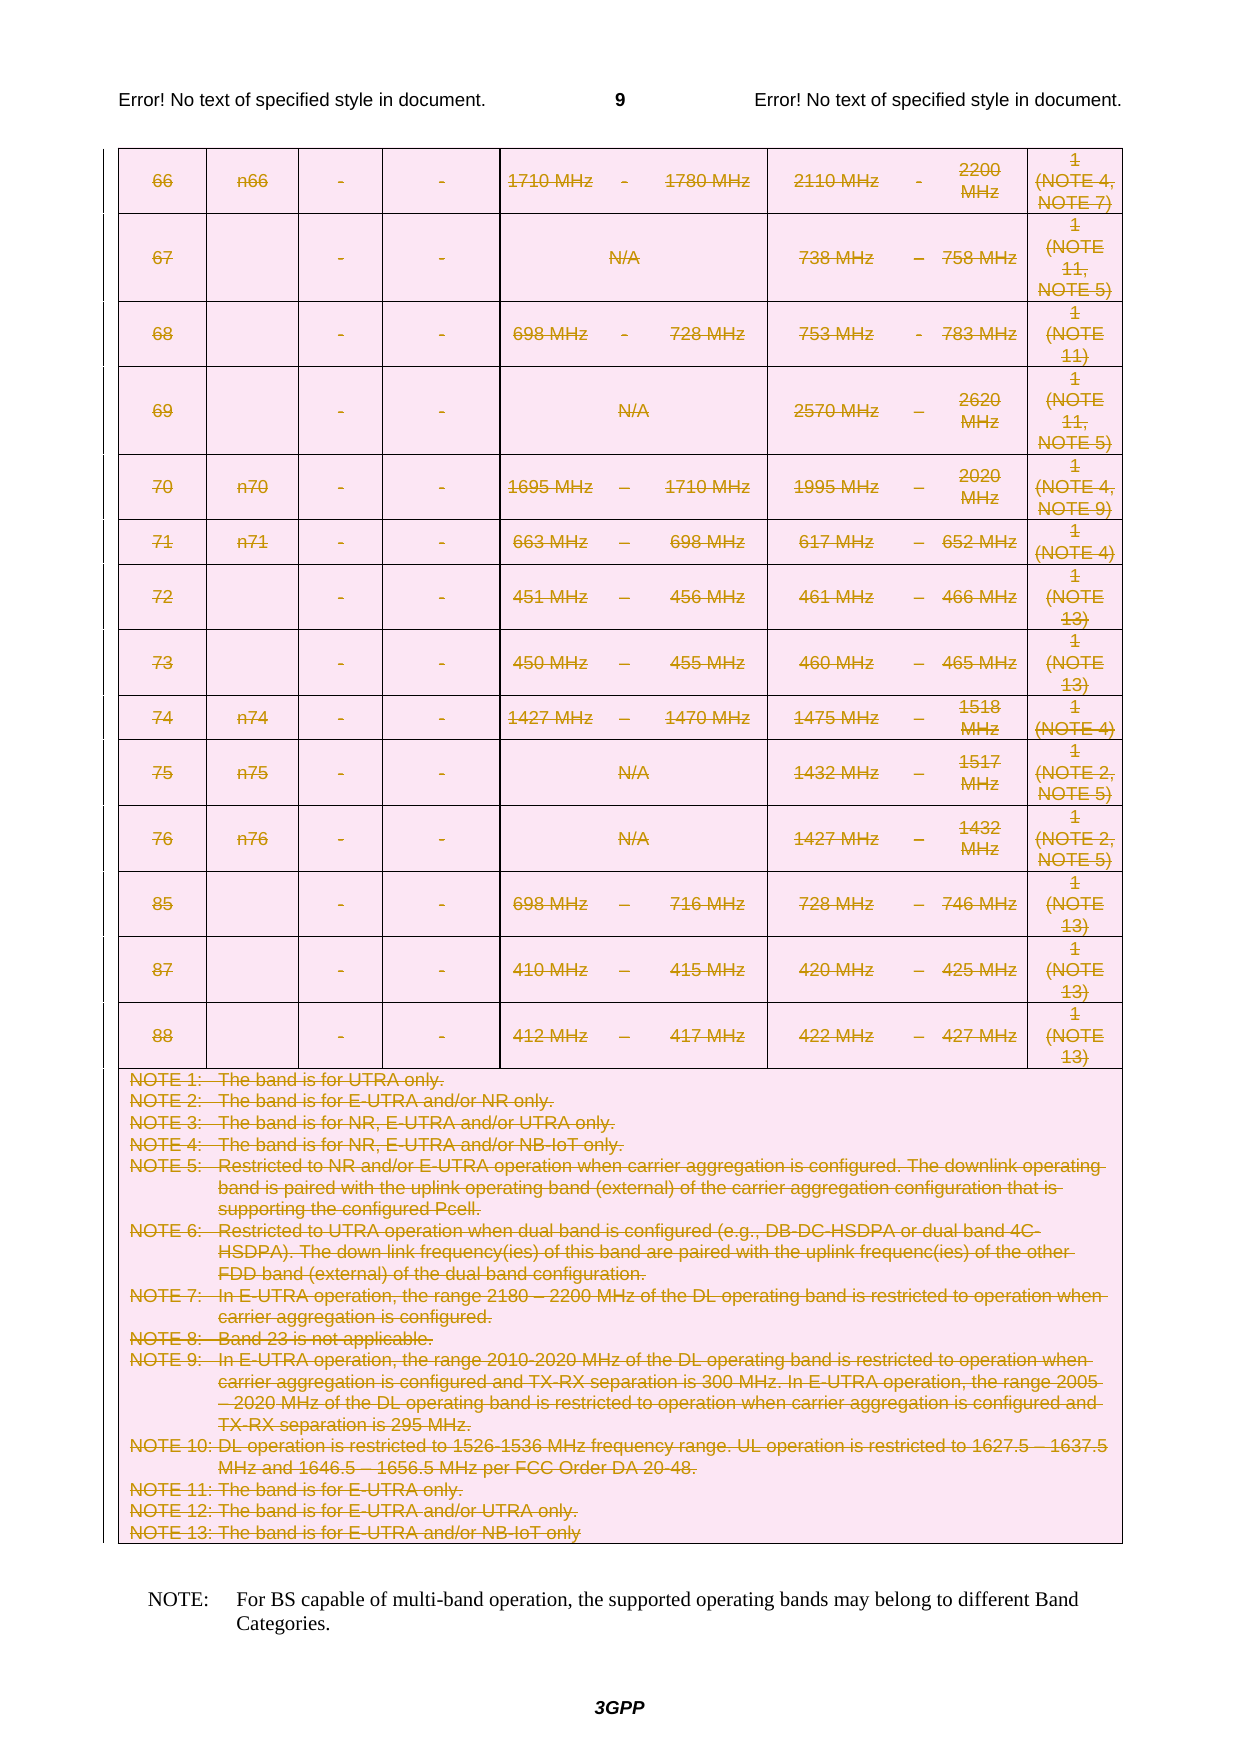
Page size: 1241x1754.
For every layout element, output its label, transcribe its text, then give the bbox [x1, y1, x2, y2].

text NOTE: For BS capable of multi-band operation, the supported operating bands may belong to different Band Categories. [148, 1587, 1122, 1635]
